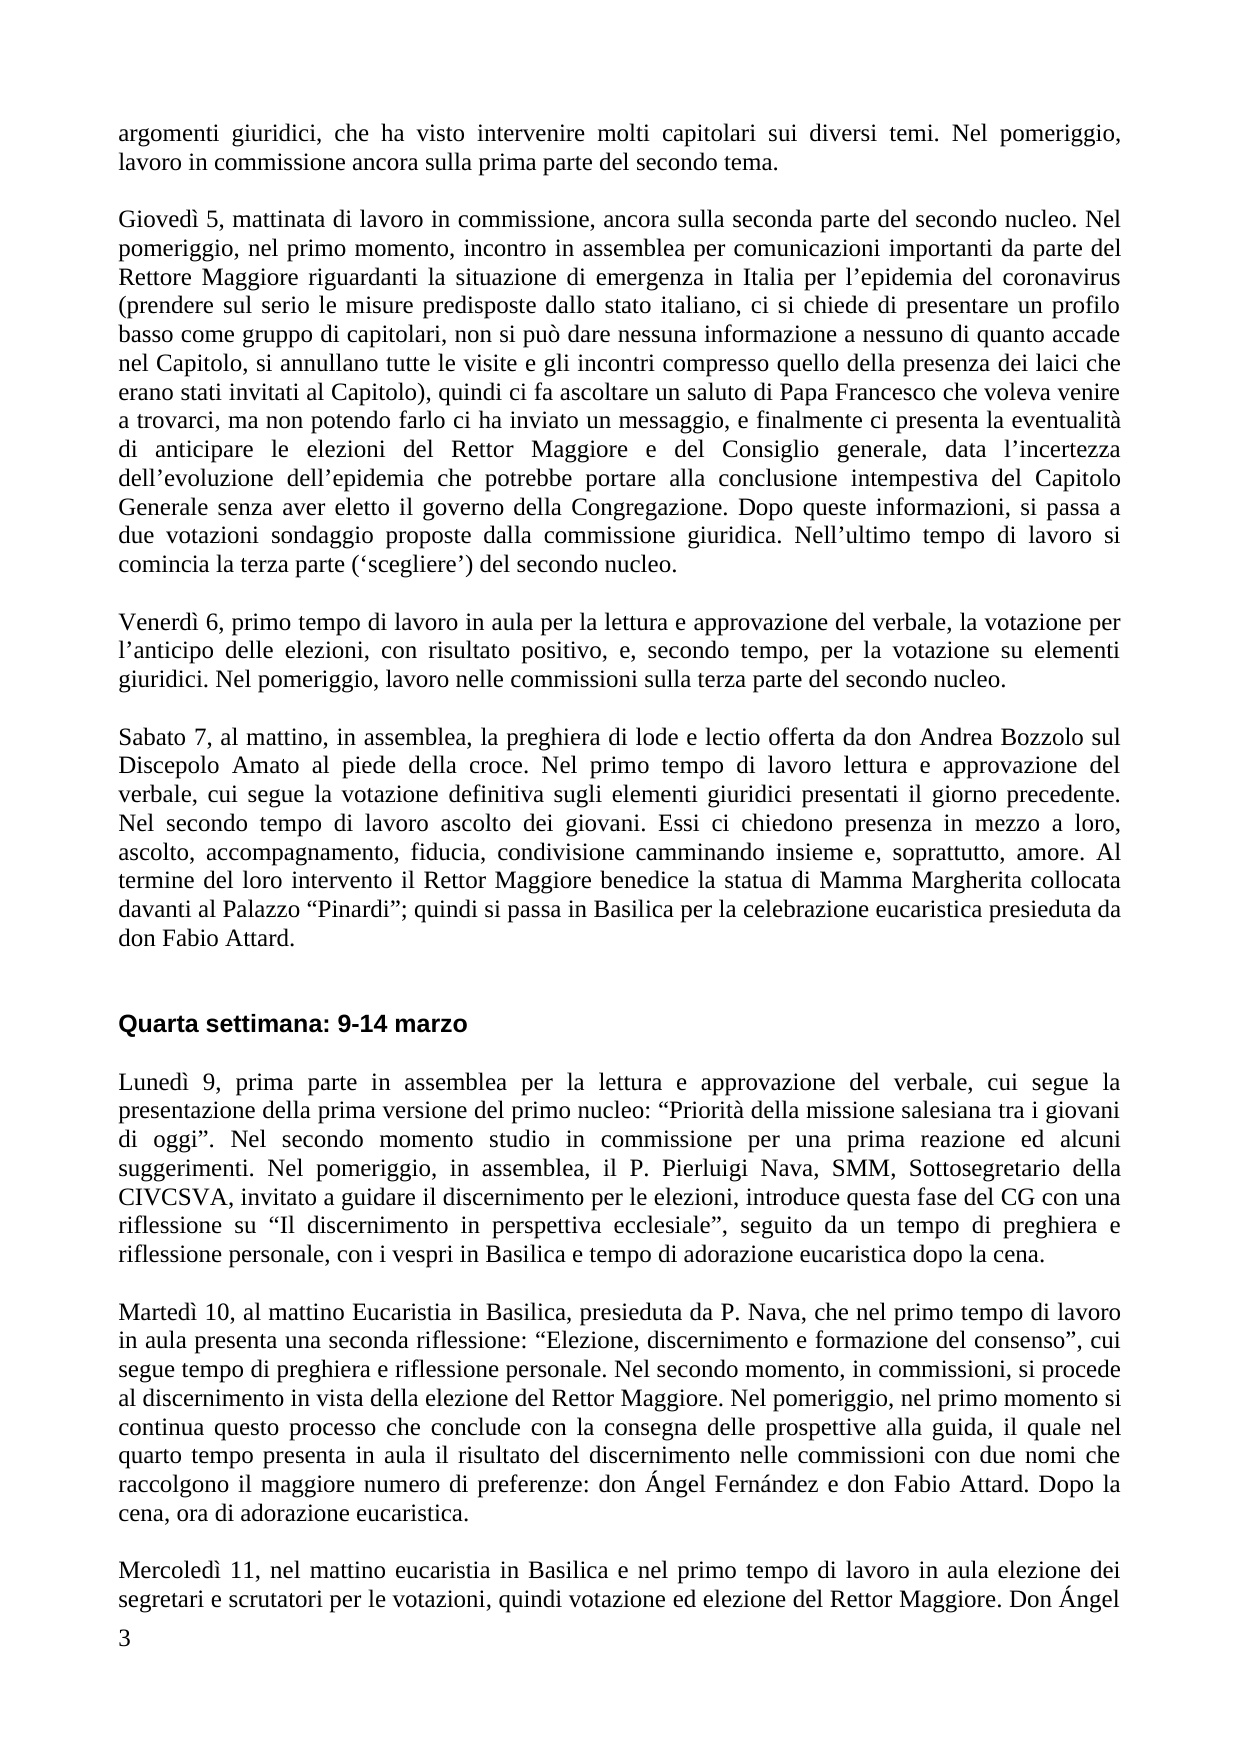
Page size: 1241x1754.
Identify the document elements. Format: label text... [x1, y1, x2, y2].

text Sabato 7, al mattino, in assemblea, la preghiera di lode e lectio offerta da don Andrea Bozzolo sul Discepolo Amato al piede della croce. Nel primo tempo di lavoro lettura e approvazione del verbale, cui segue la votazione definitiva sugli elementi giuridici presentati il giorno precedente. Nel secondo tempo di lavoro ascolto dei giovani. Essi ci chiedono presenza in mezzo a loro, ascolto, accompagnamento, fiducia, condivisione camminando insieme e, soprattutto, amore. Al termine del loro intervento il Rettor Maggiore benedice la statua di Mamma Margherita collocata davanti al Palazzo “Pinardi”; quindi si passa in Basilica per la celebrazione eucaristica presieduta da don Fabio Attard. [118, 722, 1122, 952]
text Quarta settimana: 9-14 marzo [118, 1009, 1122, 1038]
text Venerdì 6, primo tempo di lavoro in aula per la lettura e approvazione del verbale, la votazione per l’anticipo delle elezioni, con risultato positivo, e, secondo tempo, per la votazione su elementi giuridici. Nel pomeriggio, lavoro nelle commissioni sulla terza parte del secondo nucleo. [118, 607, 1122, 693]
text Martedì 10, al mattino Eucaristia in Basilica, presieduta da P. Nava, che nel primo tempo di lavoro in aula presenta una seconda riflessione: “Elezione, discernimento e formazione del consenso”, cui segue tempo di preghiera e riflessione personale. Nel secondo momento, in commissioni, si procede al discernimento in vista della elezione del Rettor Maggiore. Nel pomeriggio, nel primo momento si continua questo processo che conclude con la consegna delle prospettive alla guida, il quale nel quarto tempo presenta in aula il risultato del discernimento nelle commissioni con due nomi che raccolgono il maggiore numero di preferenze: don Ángel Fernández e don Fabio Attard. Dopo la cena, ora di adorazione eucaristica. [118, 1297, 1122, 1527]
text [118, 1556, 1122, 1613]
text Lunedì 9, prima parte in assemblea per la lettura e approvazione del verbale, cui segue la presentazione della prima versione del primo nucleo: “Priorità della missione salesiana tra i giovani di oggi”. Nel secondo momento studio in commissione per una prima reazione ed alcuni suggerimenti. Nel pomeriggio, in assemblea, il P. Pierluigi Nava, SMM, Sottosegretario della CIVCSVA, invitato a guidare il discernimento per le elezioni, introduce questa fase del CG con una riflessione su “Il discernimento in perspettiva ecclesiale”, seguito da un tempo di preghiera e riflessione personale, con i vespri in Basilica e tempo di adorazione eucaristica dopo la cena. [118, 1067, 1122, 1268]
text Giovedì 5, mattinata di lavoro in commissione, ancora sulla seconda parte del secondo nucleo. Nel pomeriggio, nel primo momento, incontro in assemblea per comunicazioni importanti da parte del Rettore Maggiore riguardanti la situazione di emergenza in Italia per l’epidemia del coronavirus (prendere sul serio le misure predisposte dallo stato italiano, ci si chiede di presentare un profilo basso come gruppo di capitolari, non si può dare nessuna informazione a nessuno di quanto accade nel Capitolo, si annullano tutte le visite e gli incontri compresso quello della presenza dei laici che erano stati invitati al Capitolo), quindi ci fa ascoltare un saluto di Papa Francesco che voleva venire a trovarci, ma non potendo farlo ci ha inviato un messaggio, e finalmente ci presenta la eventualità di anticipare le elezioni del Rettor Maggiore e del Consiglio generale, data l’incertezza dell’evoluzione dell’epidemia che potrebbe portare alla conclusione intempestiva del Capitolo Generale senza aver eletto il governo della Congregazione. Dopo queste informazioni, si passa a due votazioni sondaggio proposte dalla commissione giuridica. Nell’ultimo tempo di lavoro si comincia la terza parte (‘scegliere’) del secondo nucleo. [118, 204, 1122, 578]
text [118, 118, 1122, 176]
